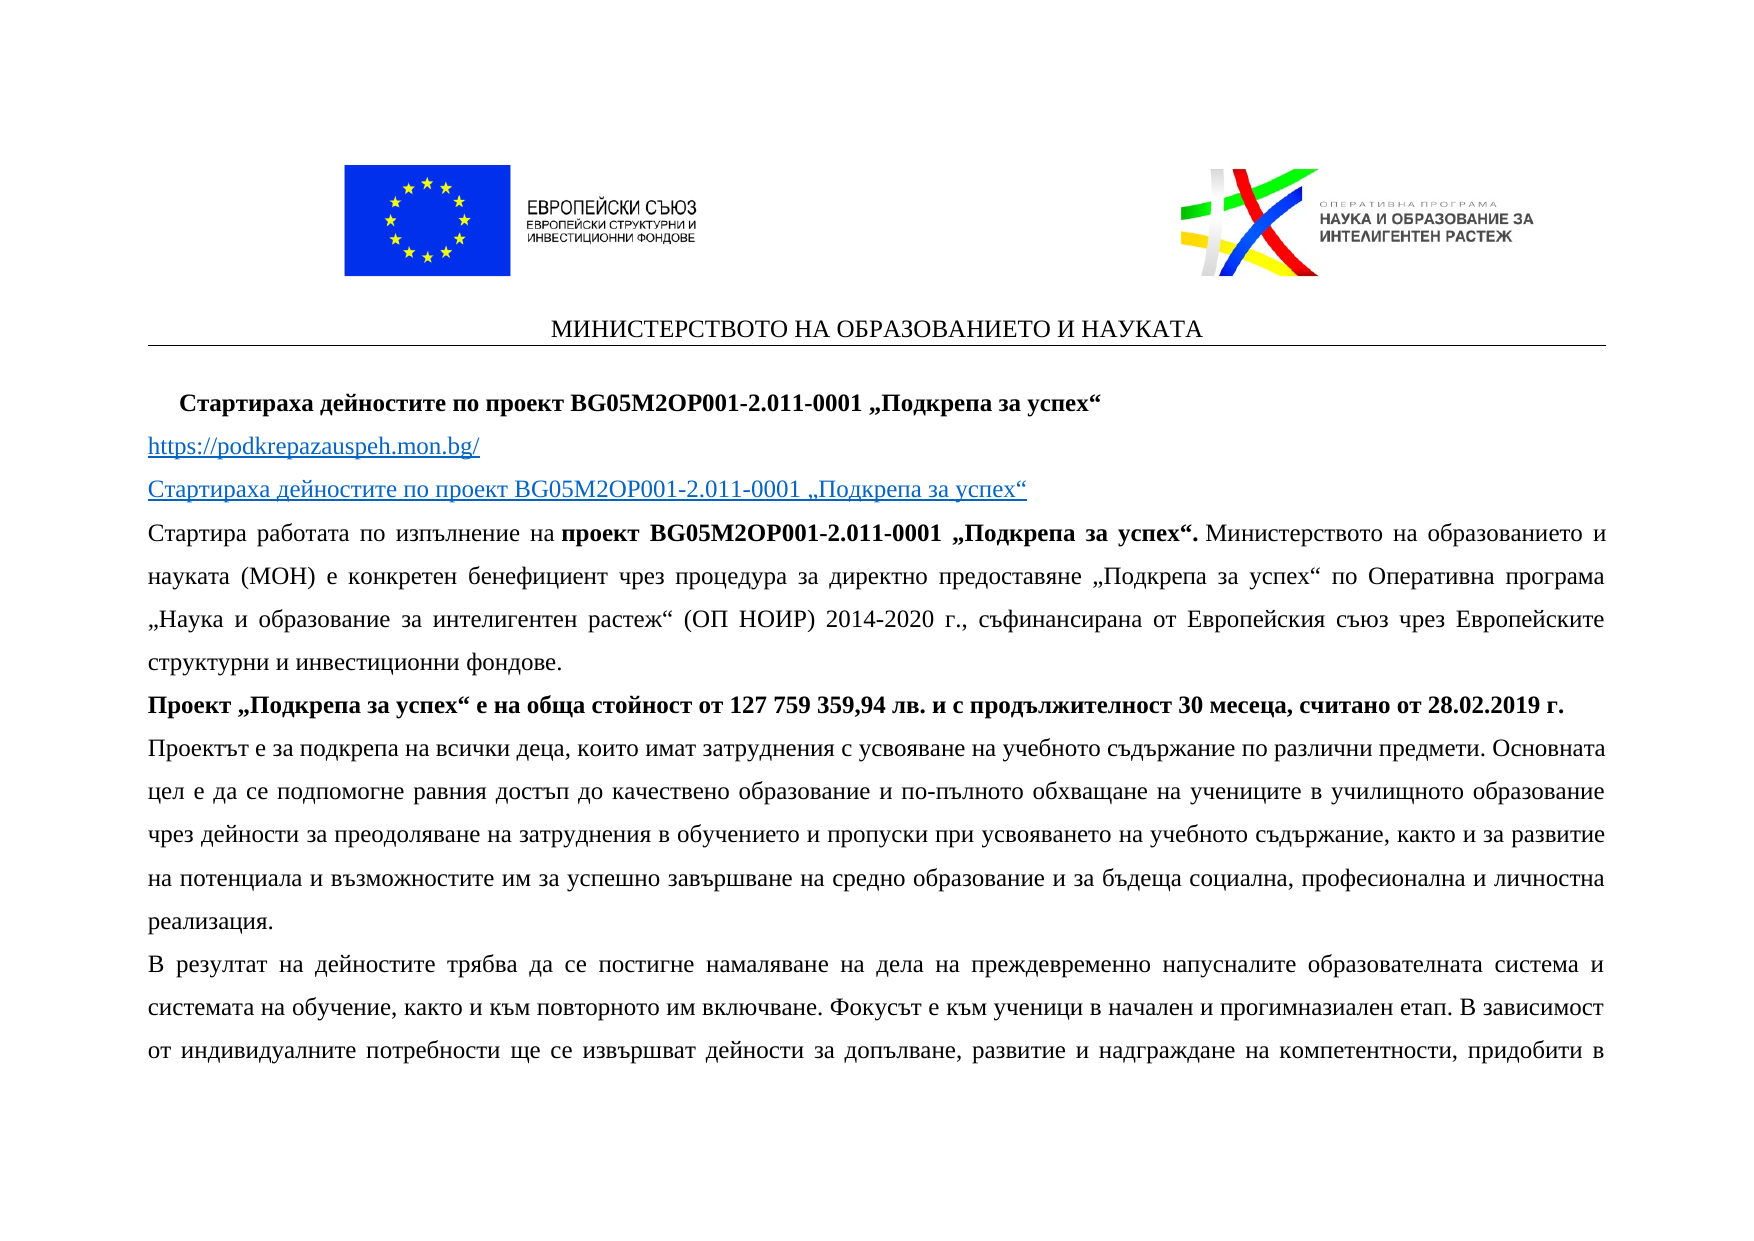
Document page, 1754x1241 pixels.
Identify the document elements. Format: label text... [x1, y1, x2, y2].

text Проектът е за подкрепа на всички деца, които имат затруднения с усвояване на учебното съдържание по различни предмети. Основната цел е да се подпомогне равния достъп до качествено образование и по-пълното обхващане на учениците в училищното образование чрез дейности за преодоляване на затруднения в обучението и пропуски при усвояването на учебното съдържание, както и за развитие на потенциала и възможностите им за успешно завършване на средно образование и за бъдеща социална, професионална и личностна реализация. [148, 733, 1606, 934]
text МИНИСТЕРСТВОТО НА ОБРАЗОВАНИЕТО И НАУКАТА [148, 314, 1606, 345]
text Проект „Подкрепа за успех“ е на обща стойност от 127 759 359,94 лв. и с продължителност 30 месеца, считано от 28.02.2019 г. [148, 690, 1606, 719]
text https://podkrepazauspeh.mon.bg/ [148, 431, 1606, 460]
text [148, 949, 1606, 1064]
text Стартира работата по изпълнение на проект BG05M2ОP001-2.011-0001 „Подкрепа за успех“. Министерството на образованието и науката (МОН) e конкретен бенефициент чрез процедура за директно предоставяне „Подкрепа за успех“ по Оперативна програма „Наука и образование за интелигентен растеж“ (ОП НОИР) 2014-2020 г., съфинансирана от Европейския съюз чрез Европейските структурни и инвестиционни фондове. [148, 518, 1606, 676]
text Стартираха дейностите по проект BG05M2ОP001-2.011-0001 „Подкрепа за успех“ [148, 388, 1606, 417]
picture [1166, 149, 1553, 286]
text Стартираха дейностите по проект BG05M2ОP001-2.011-0001 „Подкрепа за успех“ [148, 474, 1606, 503]
picture [328, 147, 736, 286]
